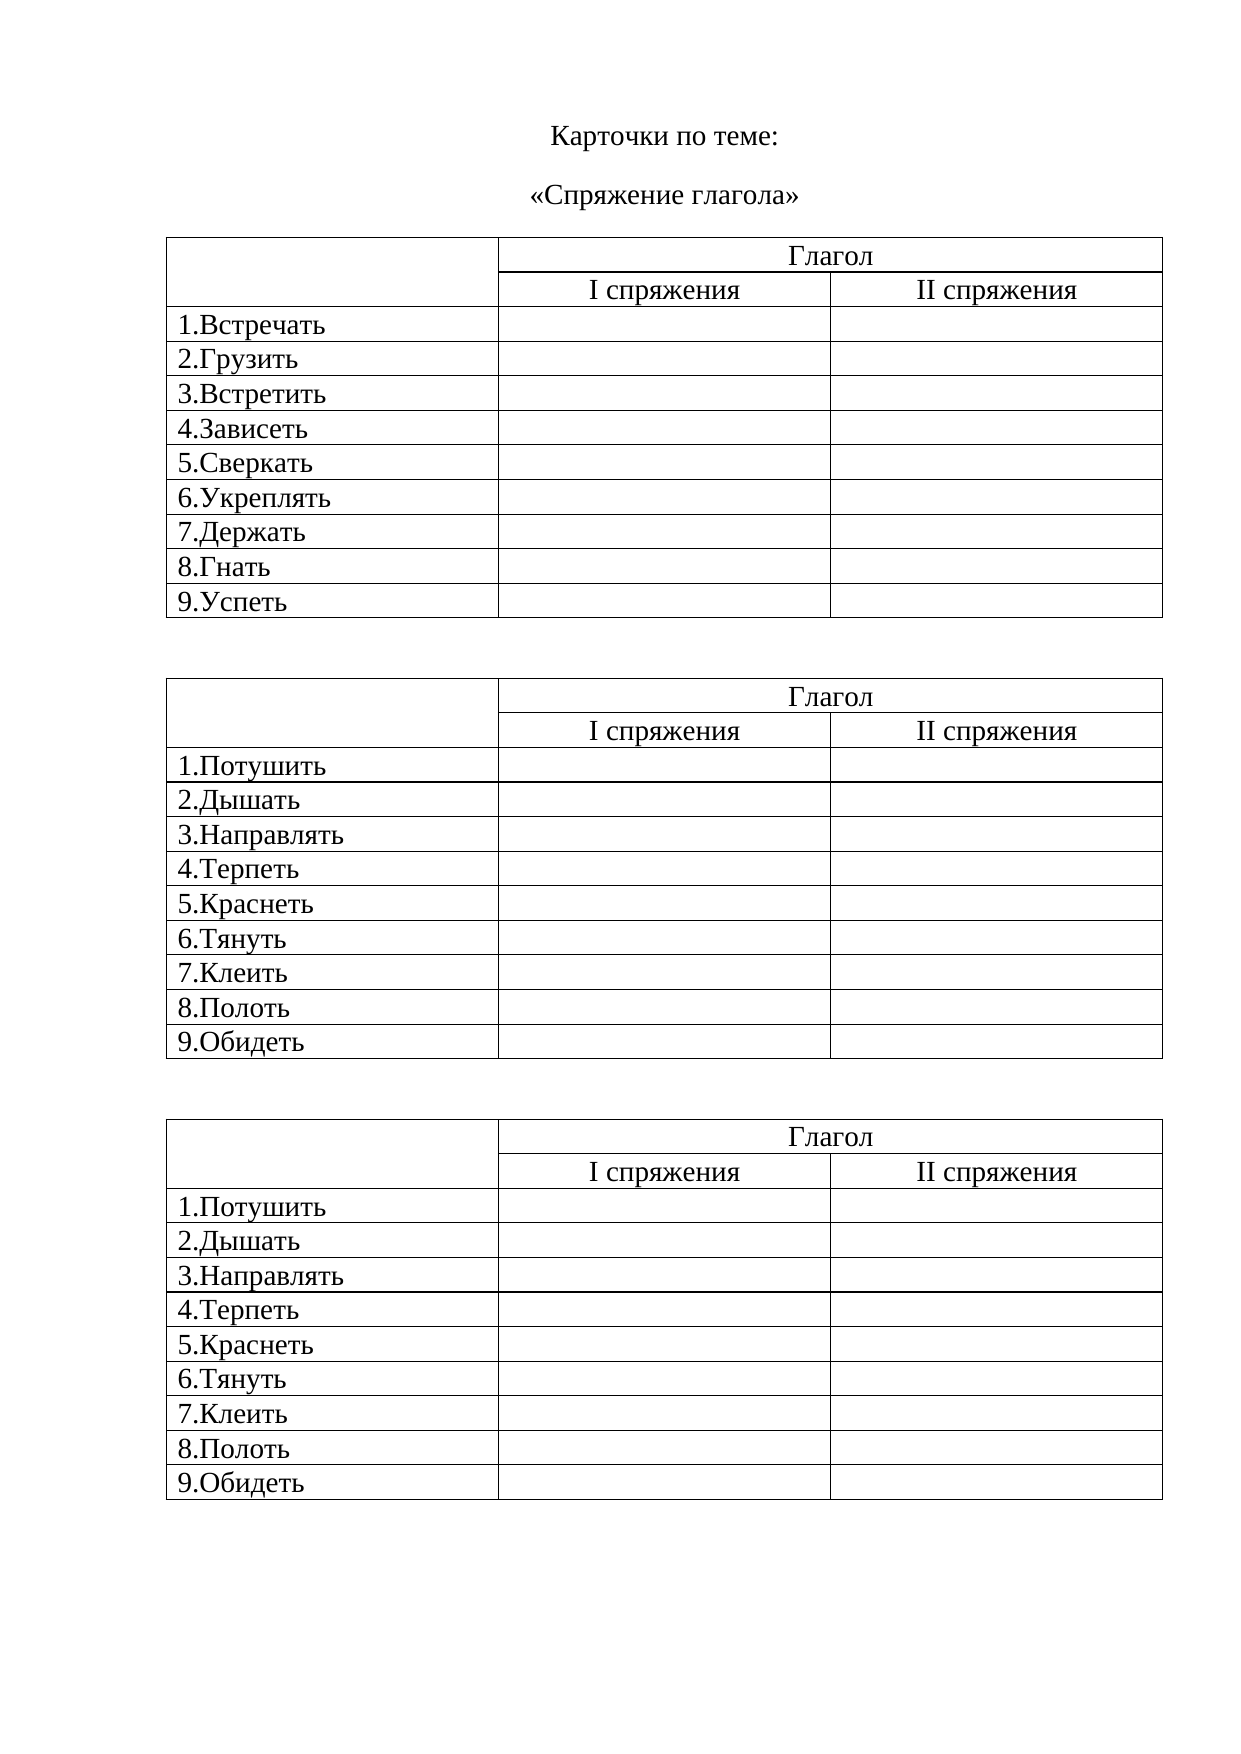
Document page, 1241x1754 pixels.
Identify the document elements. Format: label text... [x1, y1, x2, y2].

table_cell [499, 584, 830, 617]
table_cell 7.Клеить [167, 1396, 498, 1430]
table_cell [499, 783, 830, 816]
table_cell 9.Успеть [167, 584, 498, 617]
table_cell [499, 1362, 830, 1395]
table_cell [499, 1025, 830, 1058]
table_cell [831, 783, 1162, 816]
table_cell 2.Дышать [167, 783, 498, 816]
table_cell 9.Обидеть [167, 1465, 498, 1499]
table_cell [831, 584, 1162, 617]
table_cell [499, 1327, 830, 1361]
table_cell II спряжения [831, 1154, 1162, 1188]
table_cell 6.Укреплять [167, 480, 498, 513]
table_cell II спряжения [831, 713, 1162, 747]
table_cell [831, 445, 1162, 479]
table_cell 3.Направлять [167, 817, 498, 851]
table_cell 8.Гнать [167, 549, 498, 583]
table_cell 4.Зависеть [167, 411, 498, 444]
table_cell 8.Полоть [167, 1431, 498, 1464]
table_cell 7.Держать [167, 515, 498, 548]
table_cell [831, 748, 1162, 781]
table_cell [499, 1258, 830, 1291]
table_cell 3.Встретить [167, 376, 498, 410]
table_cell [499, 445, 830, 479]
table_cell [831, 1223, 1162, 1257]
table_cell [831, 411, 1162, 444]
table_cell [831, 515, 1162, 548]
table_cell [831, 852, 1162, 885]
table_cell 7.Клеить [167, 955, 498, 989]
table_cell [499, 817, 830, 851]
table_cell 3.Направлять [167, 1258, 498, 1291]
table_header Глагол [499, 238, 1162, 271]
table_cell [499, 921, 830, 954]
table_cell [499, 549, 830, 583]
table_cell 5.Краснеть [167, 1327, 498, 1361]
table_cell [831, 1362, 1162, 1395]
table_cell 1.Потушить [167, 748, 498, 781]
table_cell 8.Полоть [167, 990, 498, 1023]
table_cell [831, 955, 1162, 989]
table_cell 5.Сверкать [167, 445, 498, 479]
table_cell [499, 307, 830, 341]
table_cell [831, 1258, 1162, 1291]
table_cell [831, 549, 1162, 583]
table_cell 2.Грузить [167, 342, 498, 375]
table_cell [831, 817, 1162, 851]
table_cell 2.Дышать [167, 1223, 498, 1257]
table_cell 4.Терпеть [167, 1293, 498, 1326]
table_cell [499, 1431, 830, 1464]
table_cell [831, 1431, 1162, 1464]
table_cell 6.Тянуть [167, 921, 498, 954]
table_cell [499, 852, 830, 885]
table_cell I спряжения [499, 273, 830, 306]
table_cell [499, 1465, 830, 1499]
table_cell [499, 376, 830, 410]
table_cell 5.Краснеть [167, 886, 498, 920]
table_cell [499, 1189, 830, 1222]
table_cell [831, 886, 1162, 920]
table_header [167, 679, 498, 747]
table_cell [831, 342, 1162, 375]
table_cell [831, 1396, 1162, 1430]
table_header Глагол [499, 679, 1162, 712]
table_cell [499, 886, 830, 920]
table_cell [831, 921, 1162, 954]
table_cell [499, 748, 830, 781]
table_cell I спряжения [499, 713, 830, 747]
table_cell [499, 1223, 830, 1257]
text Карточки по теме: [177, 118, 1152, 152]
table_cell [831, 480, 1162, 513]
table_cell [831, 1025, 1162, 1058]
table_cell [499, 411, 830, 444]
table_cell [499, 990, 830, 1023]
table_cell [499, 1396, 830, 1430]
table_cell 6.Тянуть [167, 1362, 498, 1395]
table_cell [499, 342, 830, 375]
table_cell [831, 990, 1162, 1023]
table_cell [831, 1293, 1162, 1326]
table_cell [499, 480, 830, 513]
table_cell [499, 515, 830, 548]
table_cell [499, 955, 830, 989]
table_cell 1.Потушить [167, 1189, 498, 1222]
table_cell 4.Терпеть [167, 852, 498, 885]
table_header [167, 238, 498, 306]
table_cell [831, 376, 1162, 410]
table_cell I спряжения [499, 1154, 830, 1188]
table_cell [831, 1327, 1162, 1361]
table_cell [831, 307, 1162, 341]
table_cell [831, 1189, 1162, 1222]
table_cell [831, 1465, 1162, 1499]
table_header Глагол [499, 1120, 1162, 1153]
table_cell [499, 1293, 830, 1326]
table_header [167, 1120, 498, 1188]
text «Спряжение глагола» [177, 177, 1152, 211]
table_cell 9.Обидеть [167, 1025, 498, 1058]
table_cell II спряжения [831, 273, 1162, 306]
table_cell 1.Встречать [167, 307, 498, 341]
